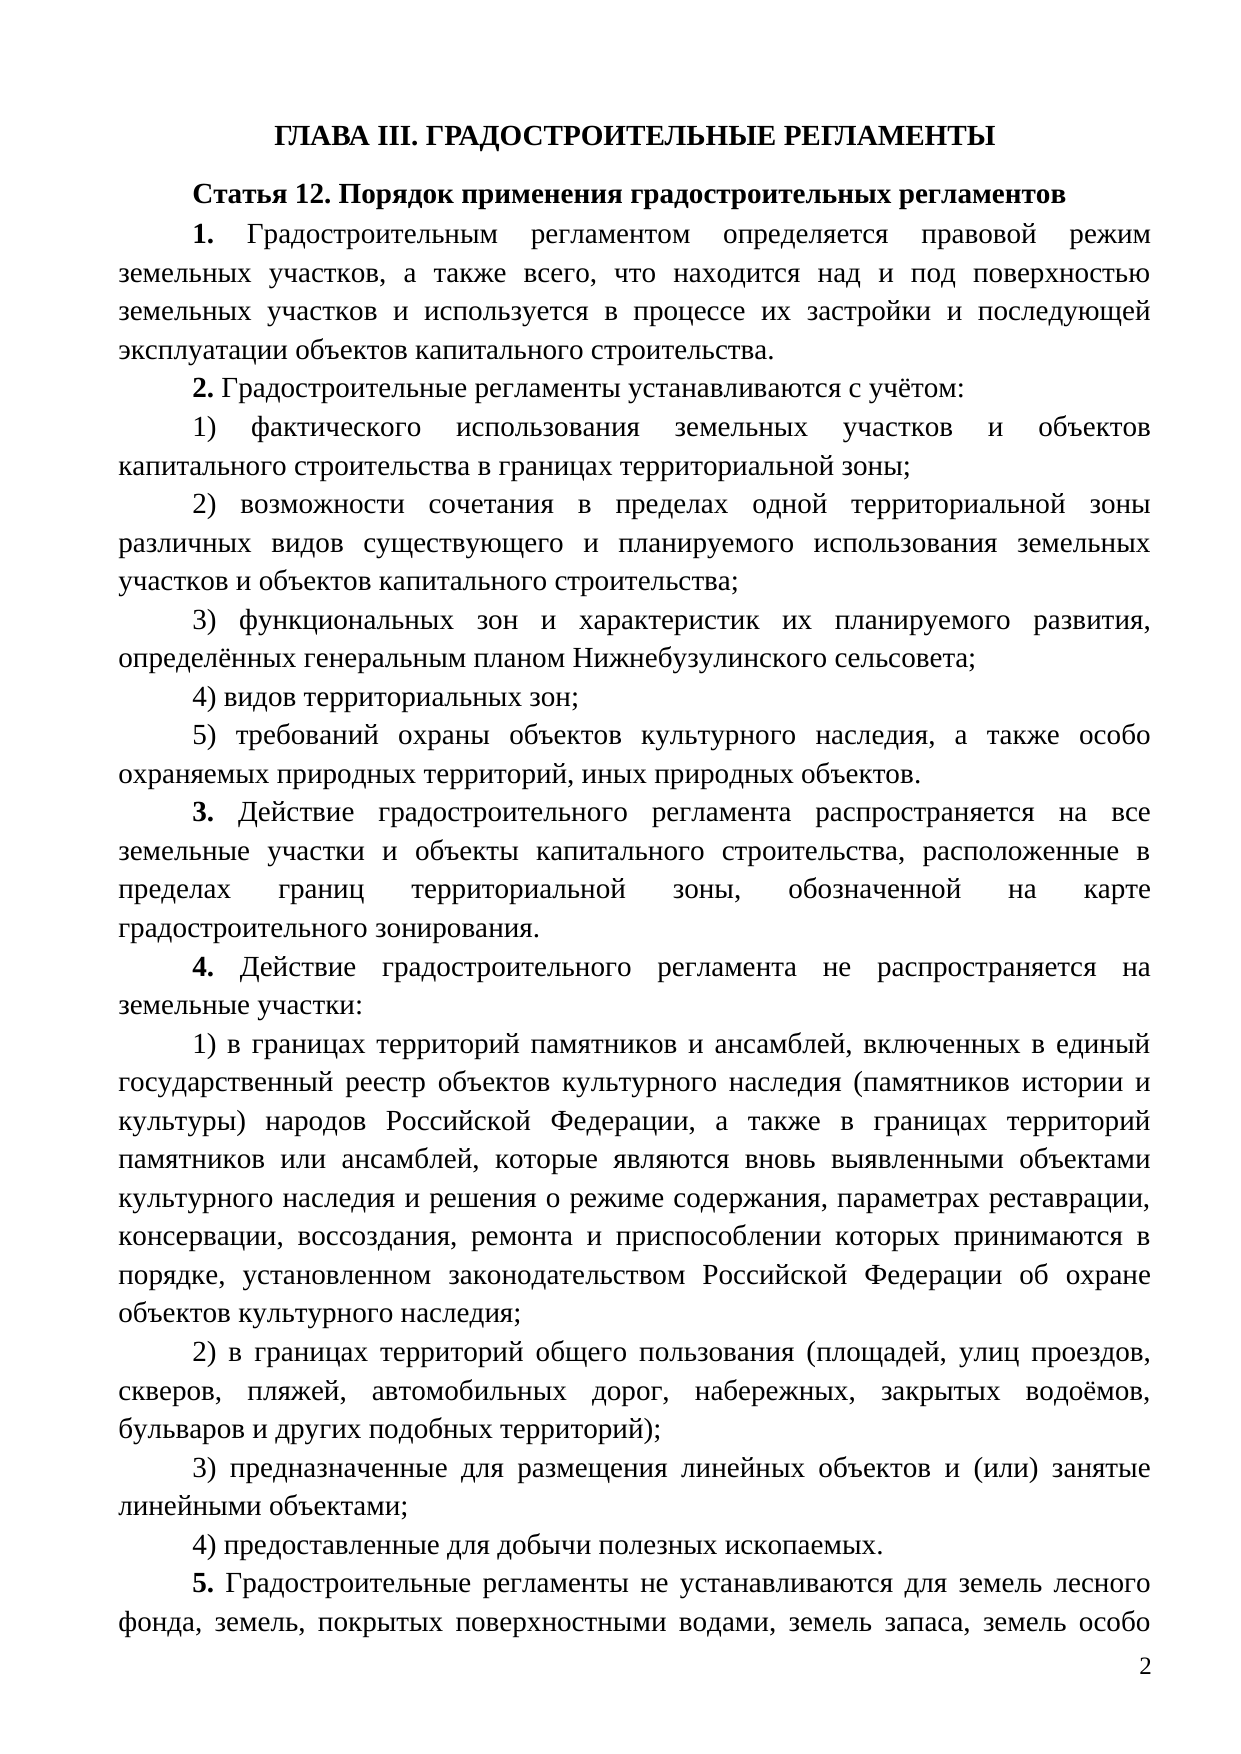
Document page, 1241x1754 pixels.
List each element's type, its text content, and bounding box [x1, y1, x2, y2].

text 4) предоставленные для добычи полезных ископаемых. [118, 1527, 1152, 1560]
text 2) в границах территорий общего пользования (площадей, улиц проездов, скверов, пляжей, автомобильных дорог, набережных, закрытых водоёмов, бульваров и других подобных территорий); [118, 1334, 1152, 1445]
text 2) возможности сочетания в пределах одной территориальной зоны различных видов существующего и планируемого использования земельных участков и объектов капитального строительства; [118, 486, 1152, 597]
text 4. Действие градостроительного регламента не распространяется на земельные участки: [118, 949, 1152, 1021]
text 3) предназначенные для размещения линейных объектов и (или) занятые линейными объектами; [118, 1450, 1152, 1522]
text 1. Градостроительным регламентом определяется правовой режим земельных участков, а также всего, что находится над и под поверхностью земельных участков и используется в процессе их застройки и последующей эксплуатации объектов капитального строительства. [118, 216, 1152, 366]
text 3) функциональных зон и характеристик их планируемого развития, определённых генеральным планом Нижнебузулинского сельсовета; [118, 602, 1152, 674]
subtitle Статья 12. Порядок применения градостроительных регламентов [118, 177, 1152, 210]
text 2. Градостроительные регламенты устанавливаются с учётом: [118, 371, 1152, 404]
text 5) требований охраны объектов культурного наследия, а также особо охраняемых природных территорий, иных природных объектов. [118, 717, 1152, 789]
text 1) фактического использования земельных участков и объектов капитального строительства в границах территориальной зоны; [118, 409, 1152, 481]
text 4) видов территориальных зон; [118, 679, 1152, 712]
subtitle Глава III. Градостроительные регламенты [118, 118, 1152, 152]
text 1) в границах территорий памятников и ансамблей, включенных в единый государственный реестр объектов культурного наследия (памятников истории и культуры) народов Российской Федерации, а также в границах территорий памятников или ансамблей, которые являются вновь выявленными объектами культурного наследия и решения о режиме содержания, параметрах реставрации, консервации, воссоздания, ремонта и приспособлении которых принимаются в порядке, установленном законодательством Российской Федерации об охране объектов культурного наследия; [118, 1026, 1152, 1329]
text 3. Действие градостроительного регламента распространяется на все земельные участки и объекты капитального строительства, расположенные в пределах границ территориальной зоны, обозначенной на карте градостроительного зонирования. [118, 794, 1152, 944]
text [118, 1565, 1152, 1637]
